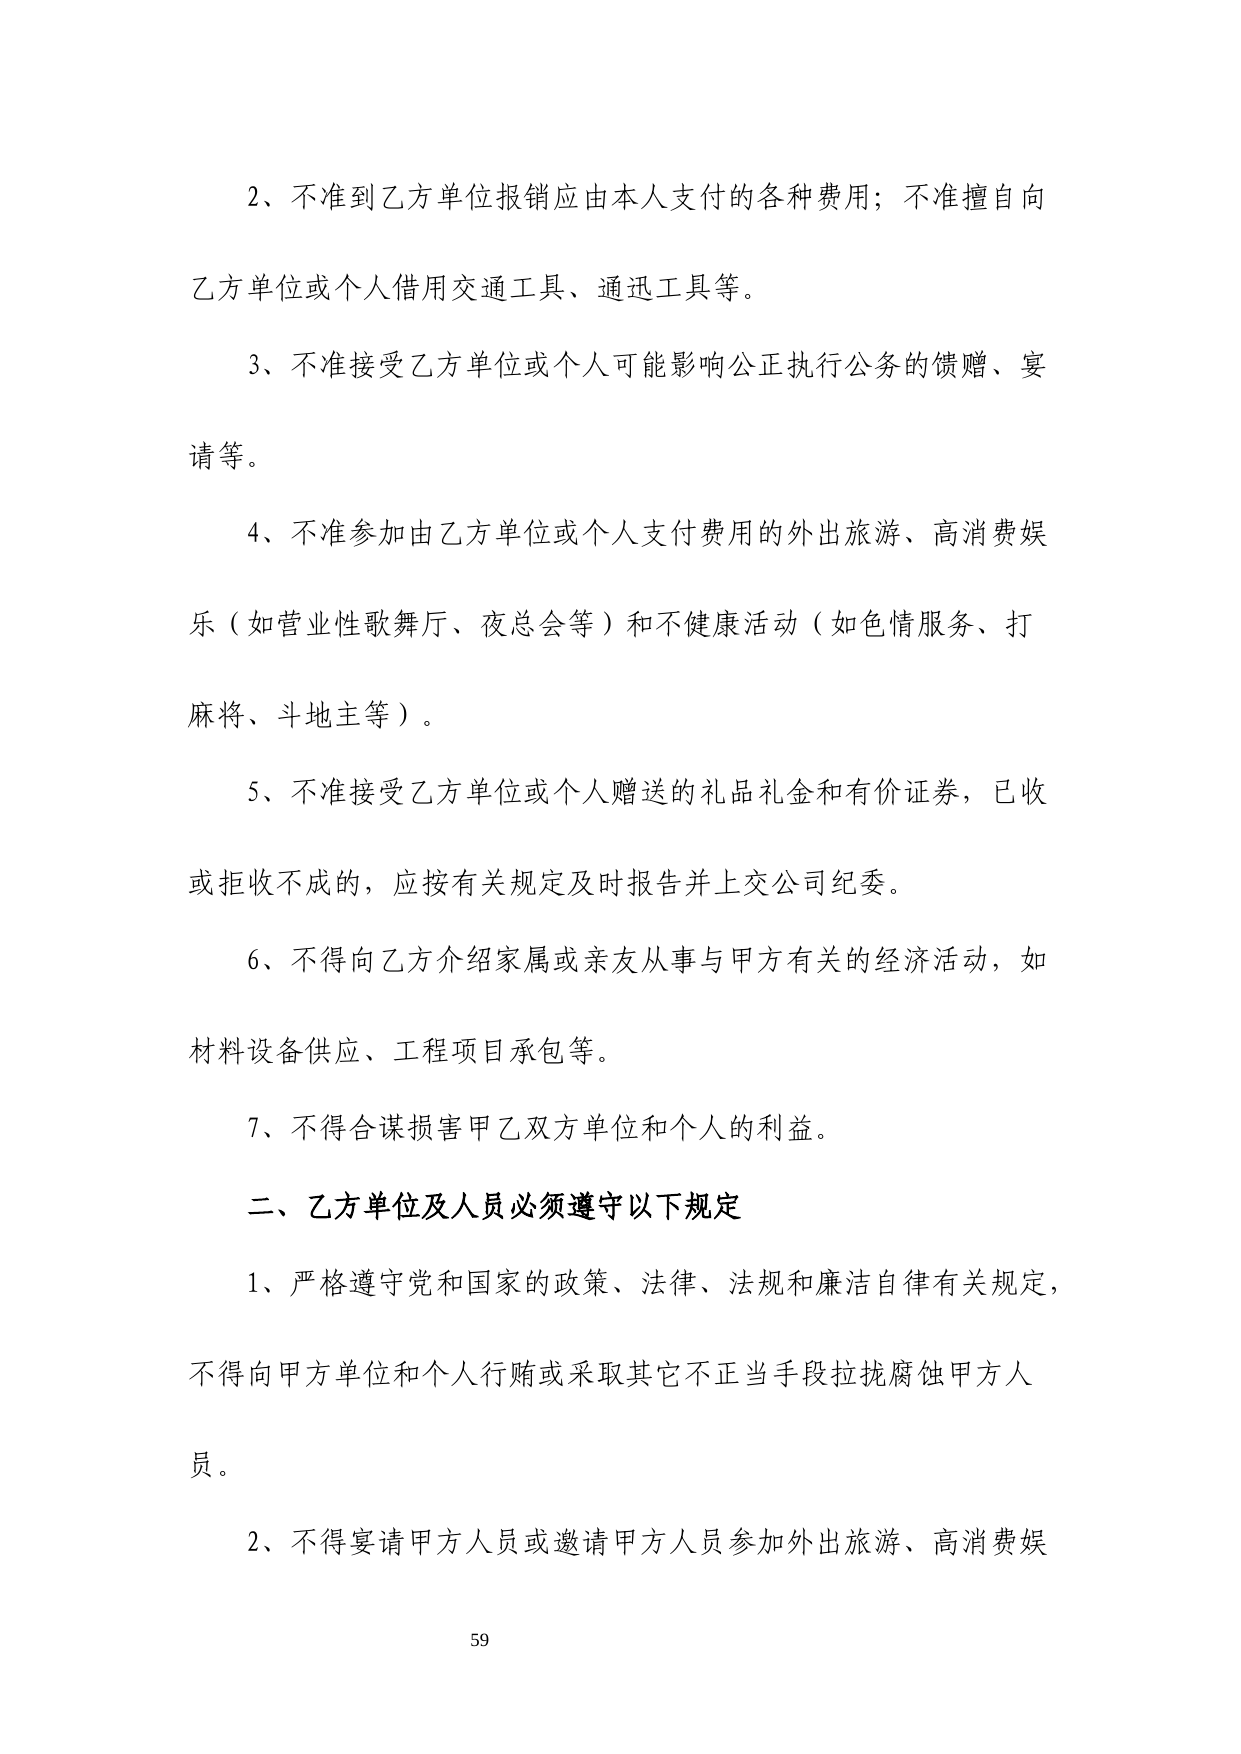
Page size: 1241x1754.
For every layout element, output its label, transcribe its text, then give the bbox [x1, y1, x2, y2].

text 6、不得向乙方介绍家属或亲友从事与甲方有关的经济活动，如材料设备供应、工程项目承包等。 [187, 928, 1053, 1079]
text 5、不准接受乙方单位或个人赠送的礼品礼金和有价证券，已收或拒收不成的，应按有关规定及时报告并上交公司纪委。 [187, 760, 1053, 911]
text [187, 1509, 1053, 1570]
text 二、乙方单位及人员必须遵守以下规定 [187, 1173, 1053, 1234]
text 3、不准接受乙方单位或个人可能影响公正执行公务的馈赠、宴请等。 [187, 333, 1053, 484]
text 7、不得合谋损害甲乙双方单位和个人的利益。 [187, 1096, 1053, 1157]
text 1、严格遵守党和国家的政策、法律、法规和廉洁自律有关规定，不得向甲方单位和个人行贿或采取其它不正当手段拉拢腐蚀甲方人员。 [187, 1251, 1053, 1493]
text 4、不准参加由乙方单位或个人支付费用的外出旅游、高消费娱乐（如营业性歌舞厅、夜总会等）和不健康活动（如色情服务、打麻将、斗地主等）。 [187, 501, 1053, 743]
text 2、不准到乙方单位报销应由本人支付的各种费用；不准擅自向乙方单位或个人借用交通工具、通迅工具等。 [187, 164, 1053, 316]
